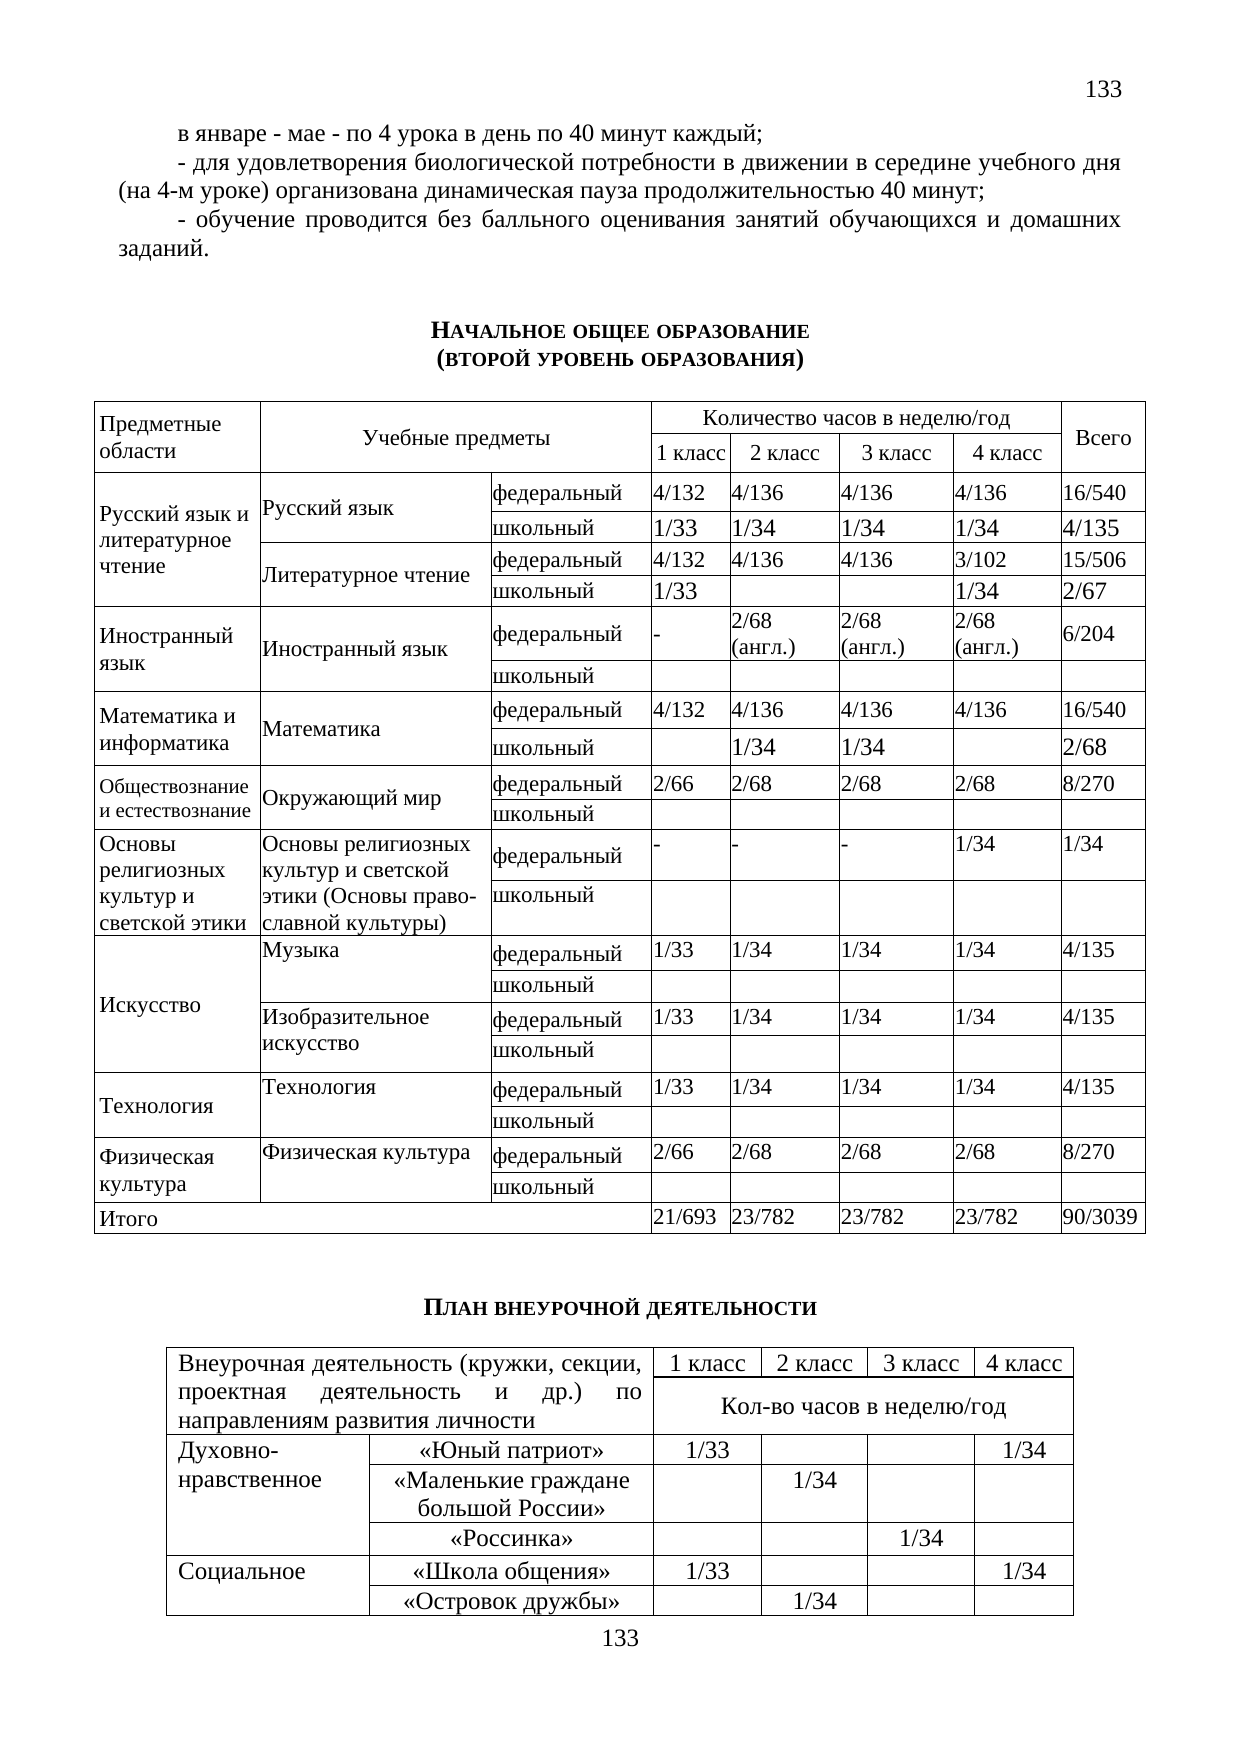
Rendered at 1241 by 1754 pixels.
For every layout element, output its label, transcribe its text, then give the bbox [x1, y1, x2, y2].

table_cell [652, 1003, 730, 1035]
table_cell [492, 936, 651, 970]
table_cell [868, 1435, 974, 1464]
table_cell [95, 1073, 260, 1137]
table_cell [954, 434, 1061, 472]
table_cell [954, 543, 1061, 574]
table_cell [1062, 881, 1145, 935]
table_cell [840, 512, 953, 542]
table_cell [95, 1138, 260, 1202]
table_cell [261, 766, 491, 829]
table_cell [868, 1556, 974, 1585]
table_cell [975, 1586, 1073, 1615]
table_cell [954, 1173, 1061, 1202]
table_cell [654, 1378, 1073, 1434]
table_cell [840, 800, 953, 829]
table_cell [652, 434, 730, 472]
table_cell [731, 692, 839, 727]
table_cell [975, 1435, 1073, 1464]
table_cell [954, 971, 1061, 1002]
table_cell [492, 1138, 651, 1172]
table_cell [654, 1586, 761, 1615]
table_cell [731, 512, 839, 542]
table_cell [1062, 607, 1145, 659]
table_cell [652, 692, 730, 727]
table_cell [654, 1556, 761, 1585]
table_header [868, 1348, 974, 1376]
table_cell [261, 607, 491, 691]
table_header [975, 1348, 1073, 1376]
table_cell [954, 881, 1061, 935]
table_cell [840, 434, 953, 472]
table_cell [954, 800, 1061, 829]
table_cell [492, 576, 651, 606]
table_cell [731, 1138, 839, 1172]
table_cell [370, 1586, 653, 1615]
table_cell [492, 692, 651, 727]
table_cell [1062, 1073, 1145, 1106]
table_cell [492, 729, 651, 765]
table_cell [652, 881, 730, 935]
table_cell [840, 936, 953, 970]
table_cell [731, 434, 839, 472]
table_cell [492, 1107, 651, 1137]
text в январе - мае - по 4 урока в день по 40 минут каждый; [118, 118, 1122, 147]
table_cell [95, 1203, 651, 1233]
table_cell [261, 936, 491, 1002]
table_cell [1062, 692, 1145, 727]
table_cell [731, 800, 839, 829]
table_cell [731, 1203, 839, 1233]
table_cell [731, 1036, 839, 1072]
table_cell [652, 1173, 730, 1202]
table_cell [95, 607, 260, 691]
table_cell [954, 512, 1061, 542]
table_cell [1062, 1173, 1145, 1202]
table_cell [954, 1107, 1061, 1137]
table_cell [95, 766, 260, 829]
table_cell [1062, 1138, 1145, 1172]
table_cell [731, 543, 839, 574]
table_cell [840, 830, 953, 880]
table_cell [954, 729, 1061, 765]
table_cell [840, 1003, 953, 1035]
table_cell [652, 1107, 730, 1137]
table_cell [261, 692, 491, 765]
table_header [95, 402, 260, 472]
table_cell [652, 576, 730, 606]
text Начальное общее образование [118, 315, 1122, 343]
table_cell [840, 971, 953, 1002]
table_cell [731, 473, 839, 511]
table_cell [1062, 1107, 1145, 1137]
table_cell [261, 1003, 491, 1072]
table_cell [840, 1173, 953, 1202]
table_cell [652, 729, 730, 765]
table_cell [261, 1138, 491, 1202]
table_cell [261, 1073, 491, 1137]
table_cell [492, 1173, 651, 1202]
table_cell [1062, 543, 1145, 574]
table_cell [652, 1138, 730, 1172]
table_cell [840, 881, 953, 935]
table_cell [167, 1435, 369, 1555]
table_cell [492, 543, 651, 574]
text (второй уровень образования) [118, 343, 1122, 372]
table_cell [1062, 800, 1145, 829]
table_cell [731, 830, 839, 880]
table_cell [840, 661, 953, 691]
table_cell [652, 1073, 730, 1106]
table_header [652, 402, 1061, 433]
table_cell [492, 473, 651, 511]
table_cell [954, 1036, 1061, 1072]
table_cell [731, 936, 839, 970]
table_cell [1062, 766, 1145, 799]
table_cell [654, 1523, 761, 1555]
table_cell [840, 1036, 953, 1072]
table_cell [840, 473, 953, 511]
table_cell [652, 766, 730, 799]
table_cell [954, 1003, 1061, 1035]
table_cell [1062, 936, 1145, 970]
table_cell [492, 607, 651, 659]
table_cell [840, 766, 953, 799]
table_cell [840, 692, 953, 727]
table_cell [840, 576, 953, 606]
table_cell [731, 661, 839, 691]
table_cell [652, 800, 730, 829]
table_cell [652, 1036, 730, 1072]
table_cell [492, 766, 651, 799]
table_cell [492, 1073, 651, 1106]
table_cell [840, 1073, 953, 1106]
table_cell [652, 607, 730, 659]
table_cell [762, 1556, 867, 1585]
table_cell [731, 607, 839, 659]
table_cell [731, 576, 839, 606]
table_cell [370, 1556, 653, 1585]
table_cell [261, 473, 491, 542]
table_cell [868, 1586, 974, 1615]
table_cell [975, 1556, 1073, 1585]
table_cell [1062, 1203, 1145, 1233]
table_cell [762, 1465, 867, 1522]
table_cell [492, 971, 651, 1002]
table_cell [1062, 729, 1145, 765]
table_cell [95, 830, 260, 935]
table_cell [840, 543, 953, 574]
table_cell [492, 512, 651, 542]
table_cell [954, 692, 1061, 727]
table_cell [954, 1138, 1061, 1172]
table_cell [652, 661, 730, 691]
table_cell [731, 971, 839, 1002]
text - обучение проводится без балльного оценивания занятий обучающихся и домашних заданий. [118, 204, 1122, 262]
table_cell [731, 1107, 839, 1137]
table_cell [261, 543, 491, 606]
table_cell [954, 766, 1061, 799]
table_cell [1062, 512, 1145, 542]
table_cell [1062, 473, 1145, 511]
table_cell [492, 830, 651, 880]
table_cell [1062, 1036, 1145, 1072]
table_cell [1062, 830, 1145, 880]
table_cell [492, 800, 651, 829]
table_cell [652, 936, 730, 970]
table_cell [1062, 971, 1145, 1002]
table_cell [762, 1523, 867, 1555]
text План внеурочной деятельности [118, 1292, 1122, 1320]
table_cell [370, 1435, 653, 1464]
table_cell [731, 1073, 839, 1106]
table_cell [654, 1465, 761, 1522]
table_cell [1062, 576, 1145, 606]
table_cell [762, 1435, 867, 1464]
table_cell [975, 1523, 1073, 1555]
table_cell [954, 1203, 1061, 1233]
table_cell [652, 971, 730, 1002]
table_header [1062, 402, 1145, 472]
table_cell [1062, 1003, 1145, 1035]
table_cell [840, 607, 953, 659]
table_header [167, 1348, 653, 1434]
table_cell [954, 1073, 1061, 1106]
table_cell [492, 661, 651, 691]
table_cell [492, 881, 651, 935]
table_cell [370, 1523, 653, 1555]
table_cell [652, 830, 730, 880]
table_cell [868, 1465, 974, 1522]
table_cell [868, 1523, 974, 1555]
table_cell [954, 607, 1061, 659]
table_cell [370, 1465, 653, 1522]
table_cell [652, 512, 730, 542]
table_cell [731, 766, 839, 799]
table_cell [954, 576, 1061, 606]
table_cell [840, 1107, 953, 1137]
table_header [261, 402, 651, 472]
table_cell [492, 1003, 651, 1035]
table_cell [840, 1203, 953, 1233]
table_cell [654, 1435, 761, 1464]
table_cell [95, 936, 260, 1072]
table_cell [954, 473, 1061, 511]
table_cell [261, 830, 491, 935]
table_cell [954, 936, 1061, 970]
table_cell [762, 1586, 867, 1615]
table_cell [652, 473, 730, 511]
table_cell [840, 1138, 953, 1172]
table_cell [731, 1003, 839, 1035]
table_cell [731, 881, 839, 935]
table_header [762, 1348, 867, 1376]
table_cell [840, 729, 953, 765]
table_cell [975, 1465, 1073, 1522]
text - для удовлетворения биологической потребности в движении в середине учебного дня (на 4-м уроке) организована динамическая пауза продолжительностью 40 минут; [118, 147, 1122, 204]
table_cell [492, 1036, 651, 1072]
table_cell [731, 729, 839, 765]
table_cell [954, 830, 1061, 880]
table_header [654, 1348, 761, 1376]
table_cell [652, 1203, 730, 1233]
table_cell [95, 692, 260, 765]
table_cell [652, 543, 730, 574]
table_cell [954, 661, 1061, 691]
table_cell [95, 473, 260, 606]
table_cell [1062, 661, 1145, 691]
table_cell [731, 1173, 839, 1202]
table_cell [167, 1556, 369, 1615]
